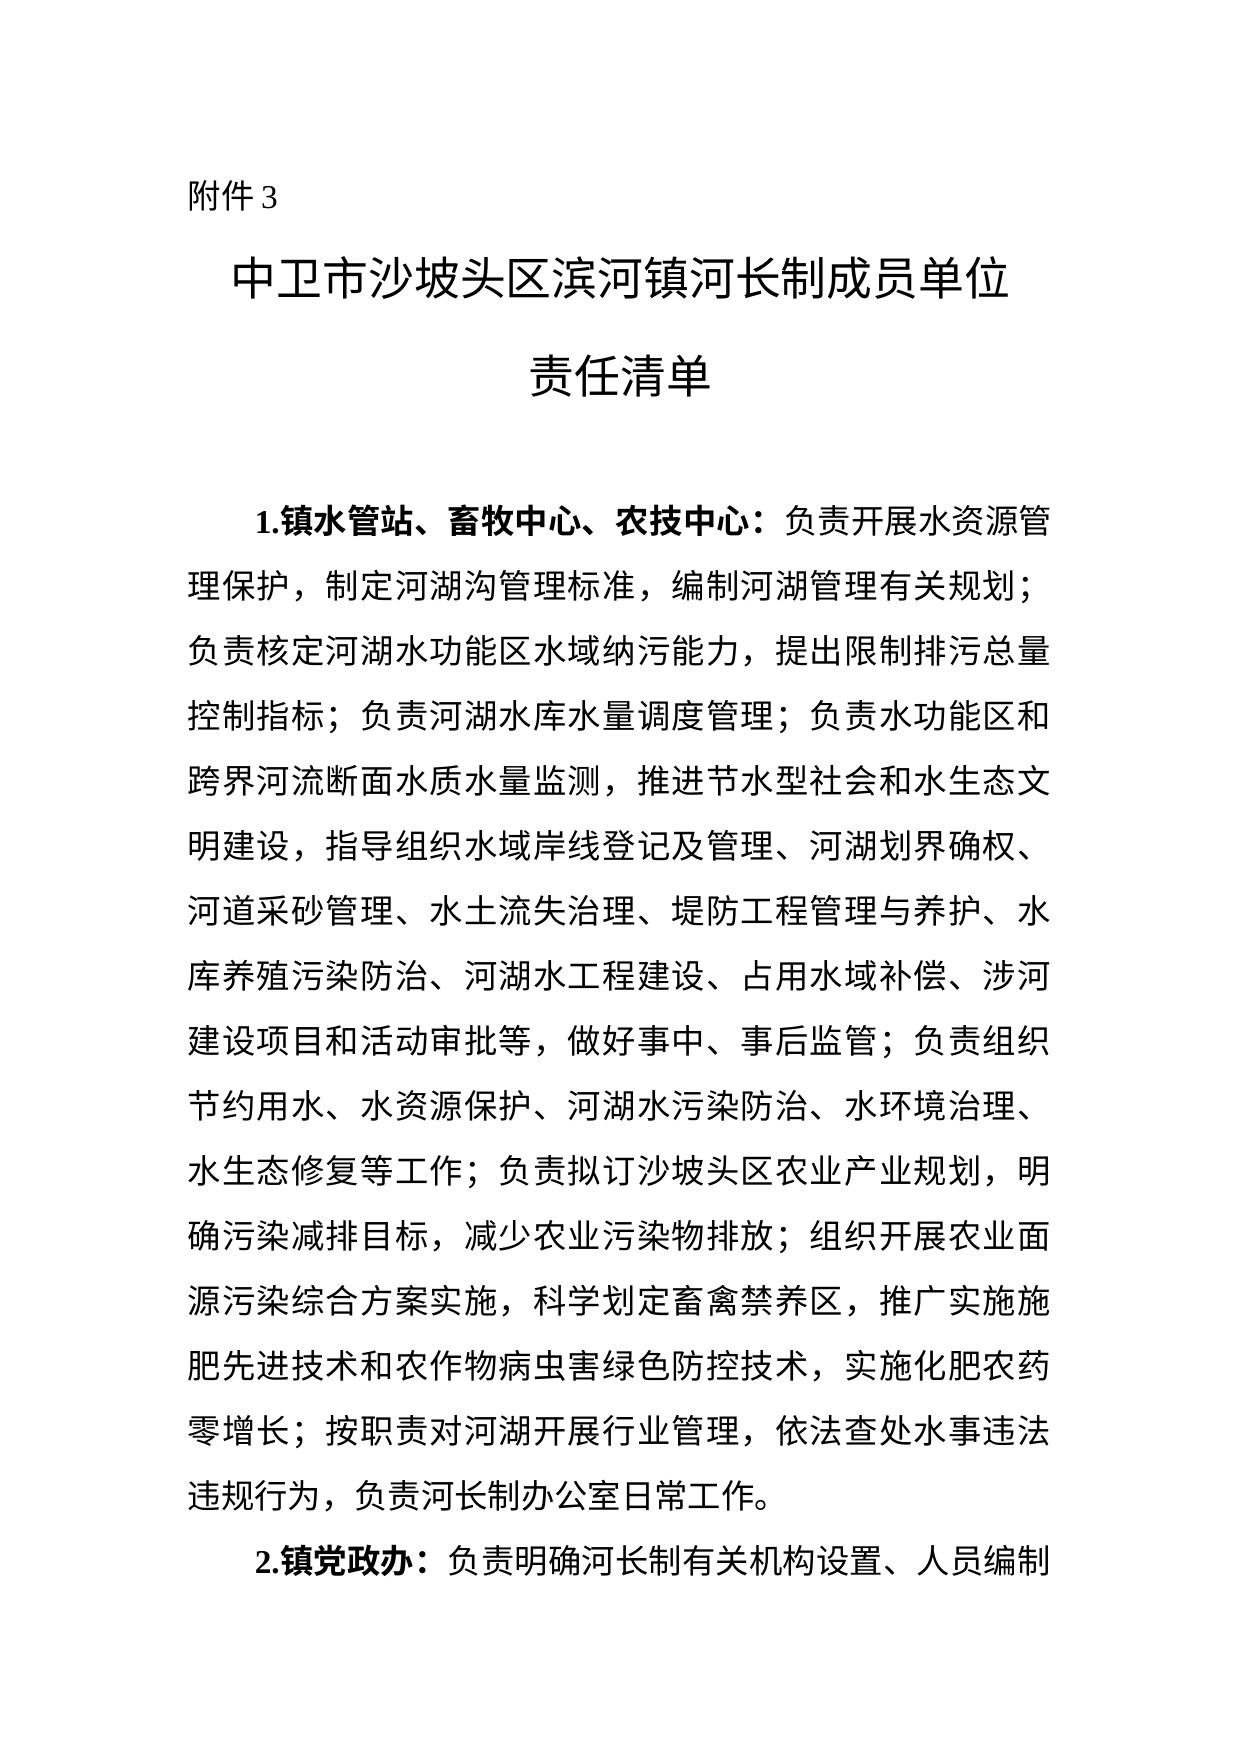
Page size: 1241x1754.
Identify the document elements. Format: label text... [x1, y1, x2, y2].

text 附件3 [187, 162, 1053, 227]
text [187, 1527, 1053, 1592]
text 责任清单 [187, 324, 1053, 422]
text 中卫市沙坡头区滨河镇河长制成员单位 [187, 227, 1053, 324]
text 1.镇水管站、畜牧中心、农技中心：负责开展水资源管理保护，制定河湖沟管理标准，编制河湖管理有关规划；负责核定河湖水功能区水域纳污能力，提出限制排污总量控制指标；负责河湖水库水量调度管理；负责水功能区和跨界河流断面水质水量监测，推进节水型社会和水生态文明建设，指导组织水域岸线登记及管理、河湖划界确权、河道采砂管理、水土流失治理、堤防工程管理与养护、水库养殖污染防治、河湖水工程建设、占用水域补偿、涉河建设项目和活动审批等，做好事中、事后监管；负责组织节约用水、水资源保护、河湖水污染防治、水环境治理、水生态修复等工作；负责拟订沙坡头区农业产业规划，明确污染减排目标，减少农业污染物排放；组织开展农业面源污染综合方案实施，科学划定畜禽禁养区，推广实施施肥先进技术和农作物病虫害绿色防控技术，实施化肥农药零增长；按职责对河湖开展行业管理，依法查处水事违法违规行为，负责河长制办公室日常工作。 [187, 487, 1053, 1527]
